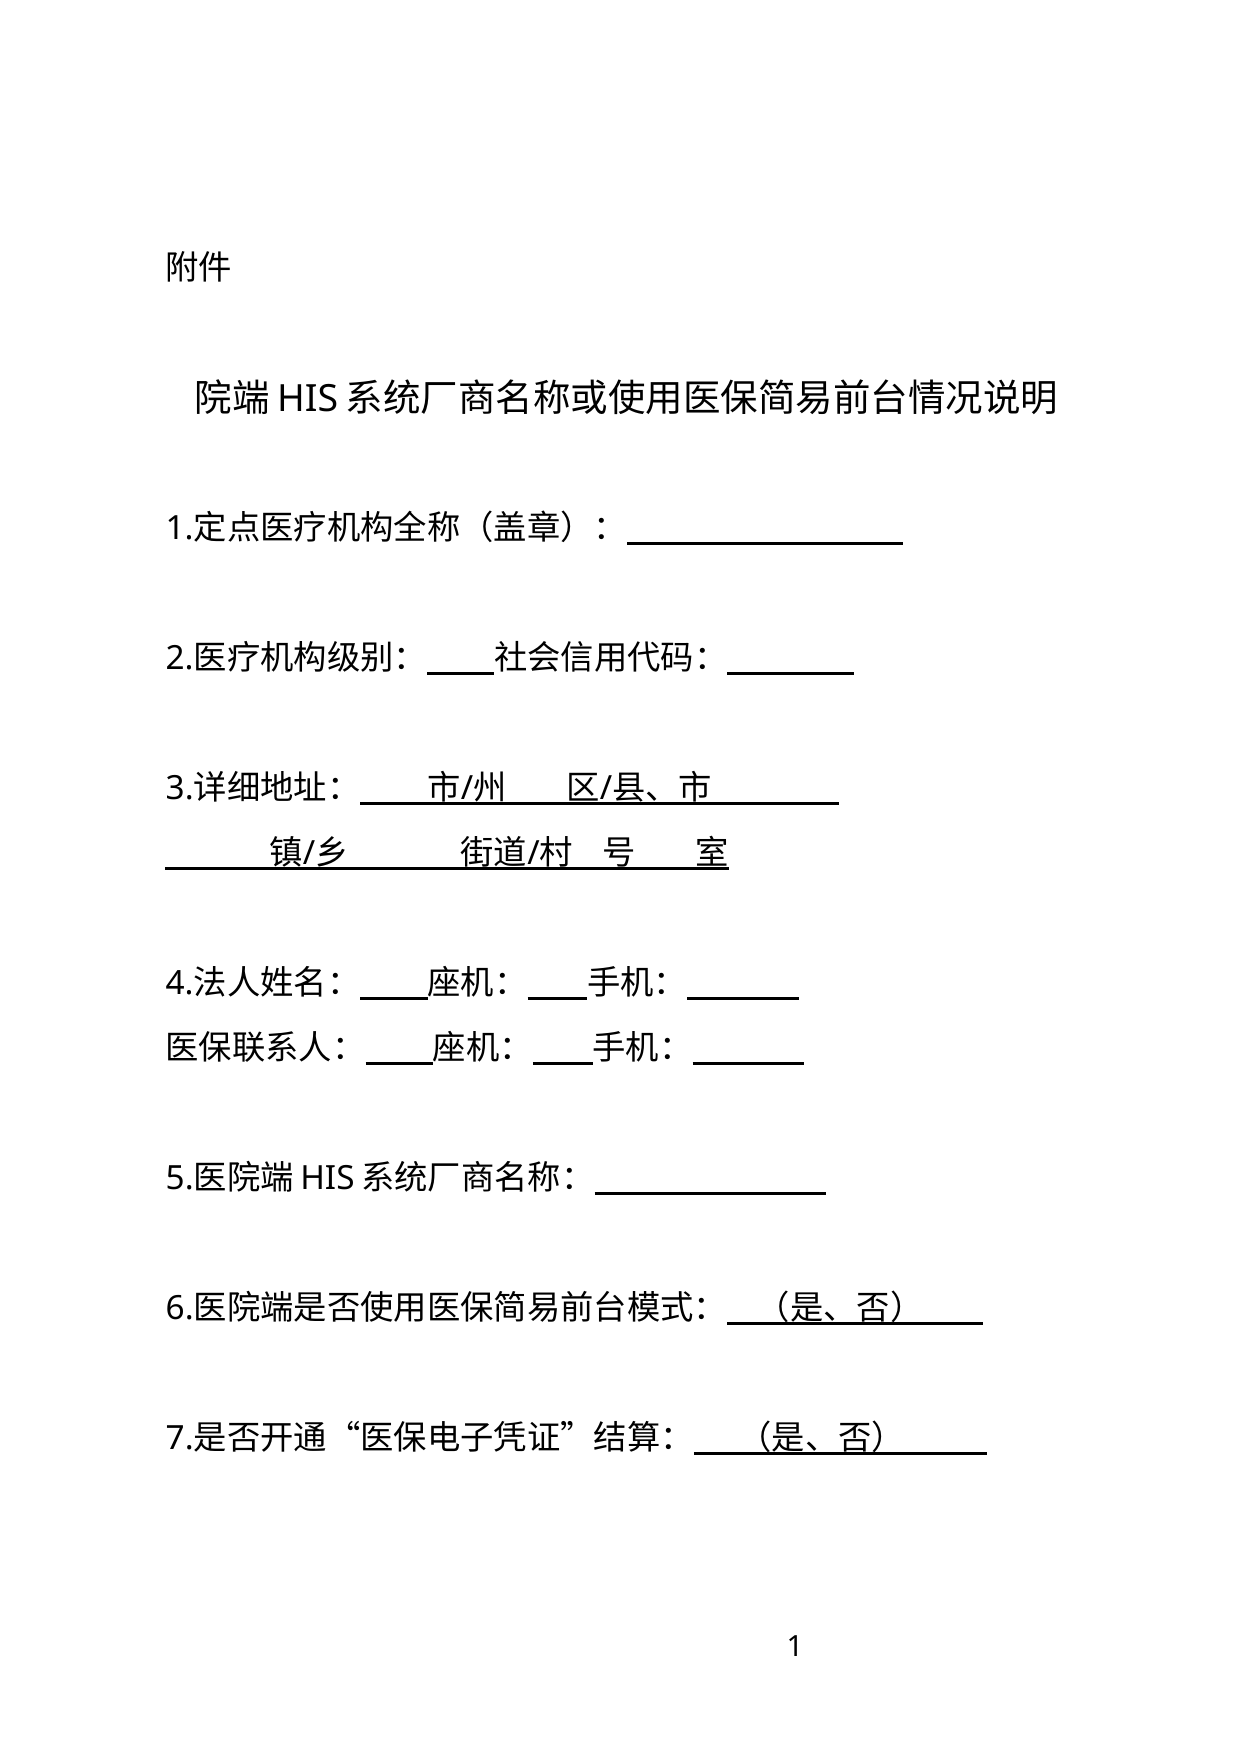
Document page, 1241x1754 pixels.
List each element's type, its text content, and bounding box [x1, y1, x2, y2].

text 附件 [165, 233, 1087, 298]
text 院端HIS系统厂商名称或使用医保简易前台情况说明 [165, 363, 1087, 428]
text 镇/乡 街道/村 号 室 [165, 818, 1087, 883]
text 2.医疗机构级别： 社会信用代码： [165, 623, 1087, 688]
text 5.医院端HIS系统厂商名称： [165, 1143, 1087, 1208]
list 医保联系人： 座机： 手机： [165, 1013, 1087, 1078]
list 4.法人姓名： 座机： 手机： [165, 948, 1087, 1013]
text 1.定点医疗机构全称（盖章）： [165, 493, 1087, 558]
text 7.是否开通“医保电子凭证”结算： （是、否） [165, 1403, 1087, 1468]
text 6.医院端是否使用医保简易前台模式： （是、否） [165, 1273, 1087, 1338]
text 3.详细地址： 市/州 区/县、市 [165, 753, 1087, 818]
